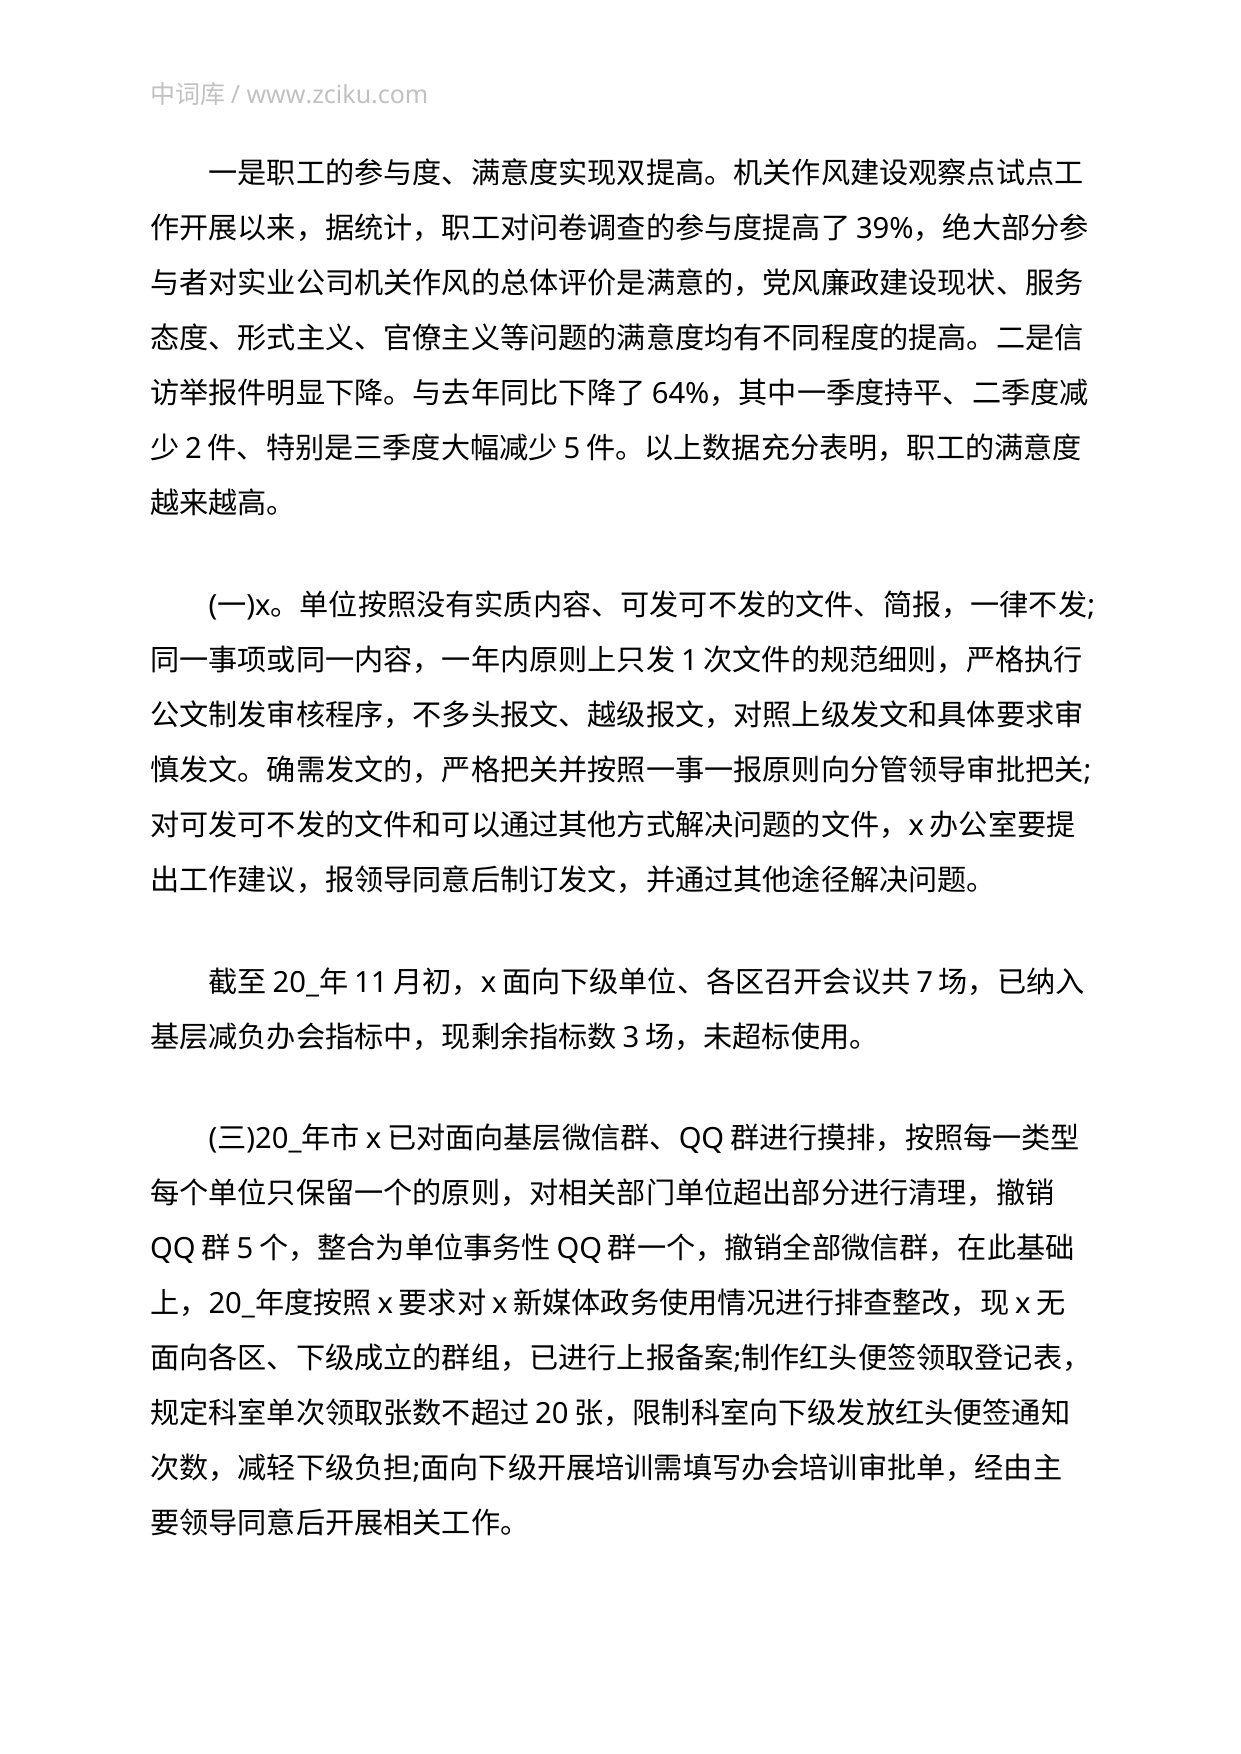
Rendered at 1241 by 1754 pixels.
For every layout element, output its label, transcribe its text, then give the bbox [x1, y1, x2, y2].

text (一)x。单位按照没有实质内容、可发可不发的文件、简报，一律不发;同一事项或同一内容，一年内原则上只发1次文件的规范细则，严格执行公文制发审核程序，不多头报文、越级报文，对照上级发文和具体要求审慎发文。确需发文的，严格把关并按照一事一报原则向分管领导审批把关;对可发可不发的文件和可以通过其他方式解决问题的文件，x办公室要提出工作建议，报领导同意后制订发文，并通过其他途径解决问题。 [150, 581, 1090, 899]
text (三)20_年市x已对面向基层微信群、QQ群进行摸排，按照每一类型每个单位只保留一个的原则，对相关部门单位超出部分进行清理，撤销QQ群5个，整合为单位事务性QQ群一个，撤销全部微信群，在此基础上，20_年度按照x要求对x新媒体政务使用情况进行排查整改，现x无面向各区、下级成立的群组，已进行上报备案;制作红头便签领取登记表，规定科室单次领取张数不超过20张，限制科室向下级发放红头便签通知次数，减轻下级负担;面向下级开展培训需填写办会培训审批单，经由主要领导同意后开展相关工作。 [150, 1115, 1090, 1542]
text 截至20_年11月初，x面向下级单位、各区召开会议共7场，已纳入基层减负办会指标中，现剩余指标数3场，未超标使用。 [150, 958, 1090, 1056]
text 一是职工的参与度、满意度实现双提高。机关作风建设观察点试点工作开展以来，据统计，职工对问卷调查的参与度提高了39%，绝大部分参与者对实业公司机关作风的总体评价是满意的，党风廉政建设现状、服务态度、形式主义、官僚主义等问题的满意度均有不同程度的提高。二是信访举报件明显下降。与去年同比下降了64%，其中一季度持平、二季度减少2件、特别是三季度大幅减少5件。以上数据充分表明，职工的满意度越来越高。 [150, 150, 1090, 522]
